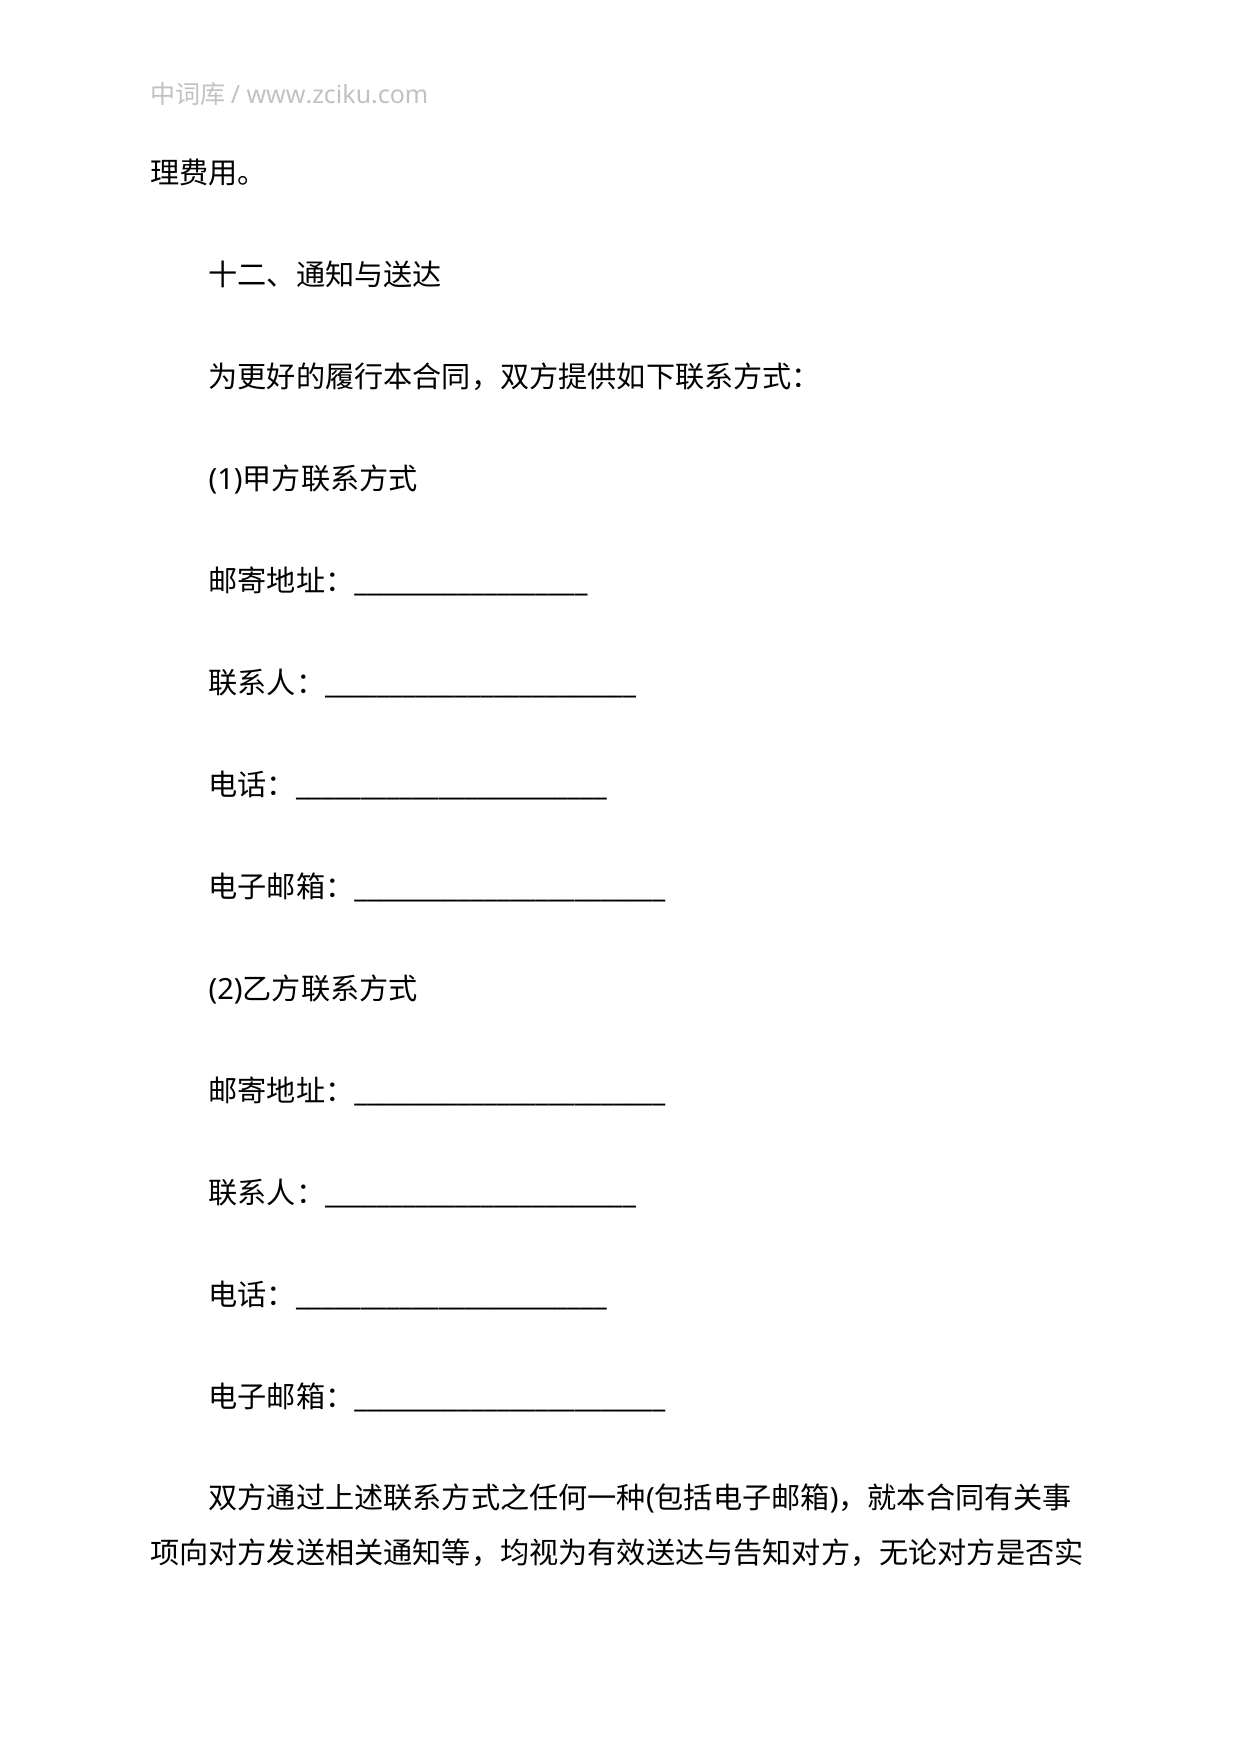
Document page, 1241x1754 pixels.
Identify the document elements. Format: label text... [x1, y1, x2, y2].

text 十二、通知与送达 [150, 252, 1090, 294]
text 电话：________________________ [150, 761, 1090, 804]
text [150, 150, 1090, 192]
text 电话：________________________ [150, 1271, 1090, 1313]
text 为更好的履行本合同，双方提供如下联系方式： [150, 353, 1090, 396]
text (1)甲方联系方式 [150, 455, 1090, 498]
text 联系人：________________________ [150, 659, 1090, 702]
text 邮寄地址：__________________ [150, 557, 1090, 600]
text 电子邮箱：________________________ [150, 863, 1090, 906]
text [150, 1475, 1090, 1572]
text 邮寄地址：________________________ [150, 1067, 1090, 1109]
text 电子邮箱：________________________ [150, 1373, 1090, 1416]
text 联系人：________________________ [150, 1169, 1090, 1212]
text (2)乙方联系方式 [150, 965, 1090, 1008]
